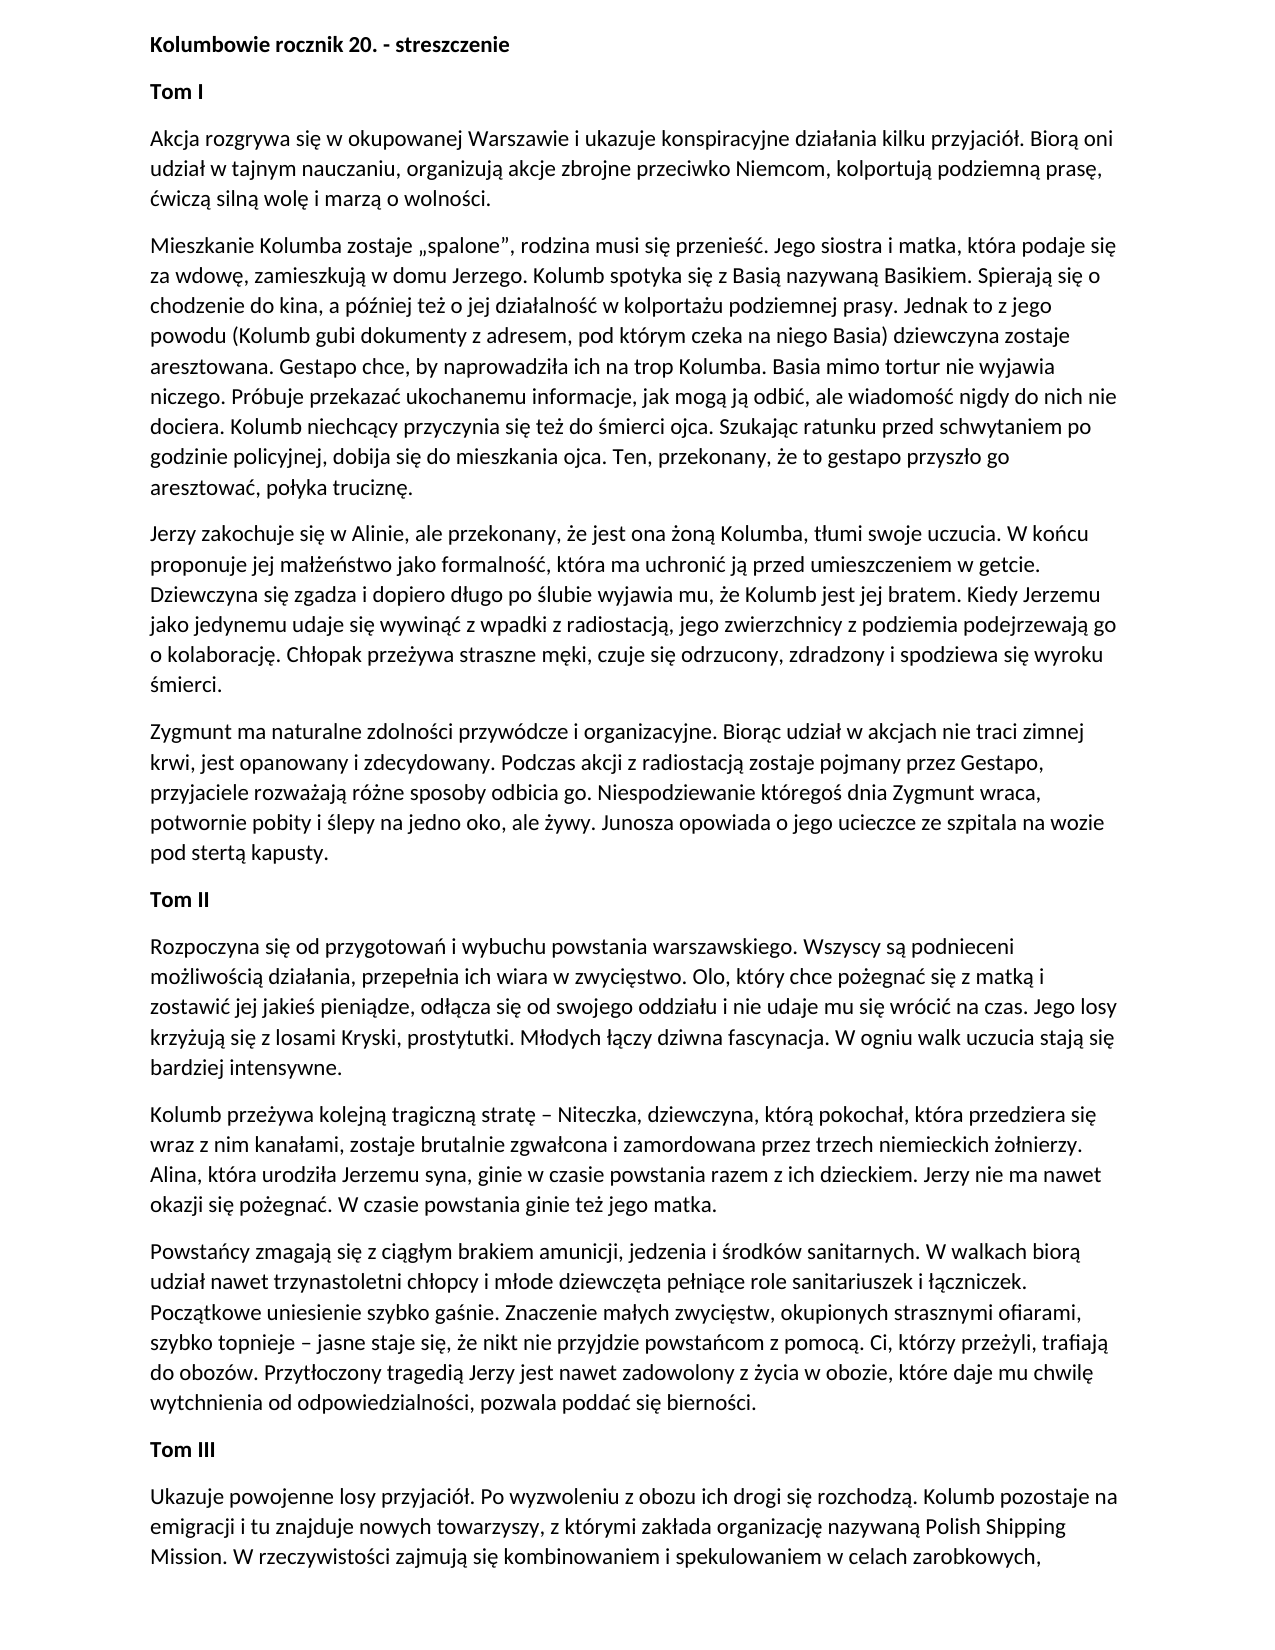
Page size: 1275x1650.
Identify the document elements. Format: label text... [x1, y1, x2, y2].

text Tom I [150, 77, 1125, 105]
text Tom II [150, 885, 1125, 913]
text Zygmunt ma naturalne zdolności przywódcze i organizacyjne. Biorąc udział w akcjach nie traci zimnej krwi, jest opanowany i zdecydowany. Podczas akcji z radiostacją zostaje pojmany przez Gestapo, przyjaciele rozważają różne sposoby odbicia go. Niespodziewanie któregoś dnia Zygmunt wraca, potwornie pobity i ślepy na jedno oko, ale żywy. Junosza opowiada o jego ucieczce ze szpitala na wozie pod stertą kapusty. [150, 717, 1125, 866]
text Akcja rozgrywa się w okupowanej Warszawie i ukazuje konspiracyjne działania kilku przyjaciół. Biorą oni udział w tajnym nauczaniu, organizują akcje zbrojne przeciwko Niemcom, kolportują podziemną prasę, ćwiczą silną wolę i marzą o wolności. [150, 124, 1125, 212]
text Kolumb przeżywa kolejną tragiczną stratę – Niteczka, dziewczyna, którą pokochał, która przedziera się wraz z nim kanałami, zostaje brutalnie zgwałcona i zamordowana przez trzech niemieckich żołnierzy. Alina, która urodziła Jerzemu syna, ginie w czasie powstania razem z ich dzieckiem. Jerzy nie ma nawet okazji się pożegnać. W czasie powstania ginie też jego matka. [150, 1100, 1125, 1218]
text Mieszkanie Kolumba zostaje „spalone”, rodzina musi się przenieść. Jego siostra i matka, która podaje się za wdowę, zamieszkują w domu Jerzego. Kolumb spotyka się z Basią nazywaną Basikiem. Spierają się o chodzenie do kina, a później też o jej działalność w kolportażu podziemnej prasy. Jednak to z jego powodu (Kolumb gubi dokumenty z adresem, pod którym czeka na niego Basia) dziewczyna zostaje aresztowana. Gestapo chce, by naprowadziła ich na trop Kolumba. Basia mimo tortur nie wyjawia niczego. Próbuje przekazać ukochanemu informacje, jak mogą ją odbić, ale wiadomość nigdy do nich nie dociera. Kolumb niechcący przyczynia się też do śmierci ojca. Szukając ratunku przed schwytaniem po godzinie policyjnej, dobija się do mieszkania ojca. Ten, przekonany, że to gestapo przyszło go aresztować, połyka truciznę. [150, 231, 1125, 501]
text Tom III [150, 1435, 1125, 1463]
text Jerzy zakochuje się w Alinie, ale przekonany, że jest ona żoną Kolumba, tłumi swoje uczucia. W końcu proponuje jej małżeństwo jako formalność, która ma uchronić ją przed umieszczeniem w getcie. Dziewczyna się zgadza i dopiero długo po ślubie wyjawia mu, że Kolumb jest jej bratem. Kiedy Jerzemu jako jedynemu udaje się wywinąć z wpadki z radiostacją, jego zwierzchnicy z podziemia podejrzewają go o kolaborację. Chłopak przeżywa straszne męki, czuje się odrzucony, zdradzony i spodziewa się wyroku śmierci. [150, 519, 1125, 699]
text Kolumbowie rocznik 20. - streszczenie [150, 30, 1125, 58]
text Powstańcy zmagają się z ciągłym brakiem amunicji, jedzenia i środków sanitarnych. W walkach biorą udział nawet trzynastoletni chłopcy i młode dziewczęta pełniące role sanitariuszek i łączniczek. Początkowe uniesienie szybko gaśnie. Znaczenie małych zwycięstw, okupionych strasznymi ofiarami, szybko topnieje – jasne staje się, że nikt nie przyjdzie powstańcom z pomocą. Ci, którzy przeżyli, trafiają do obozów. Przytłoczony tragedią Jerzy jest nawet zadowolony z życia w obozie, które daje mu chwilę wytchnienia od odpowiedzialności, pozwala poddać się bierności. [150, 1237, 1125, 1416]
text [150, 1482, 1125, 1571]
text Rozpoczyna się od przygotowań i wybuchu powstania warszawskiego. Wszyscy są podnieceni możliwością działania, przepełnia ich wiara w zwycięstwo. Olo, który chce pożegnać się z matką i zostawić jej jakieś pieniądze, odłącza się od swojego oddziału i nie udaje mu się wrócić na czas. Jego losy krzyżują się z losami Kryski, prostytutki. Młodych łączy dziwna fascynacja. W ogniu walk uczucia stają się bardziej intensywne. [150, 932, 1125, 1081]
